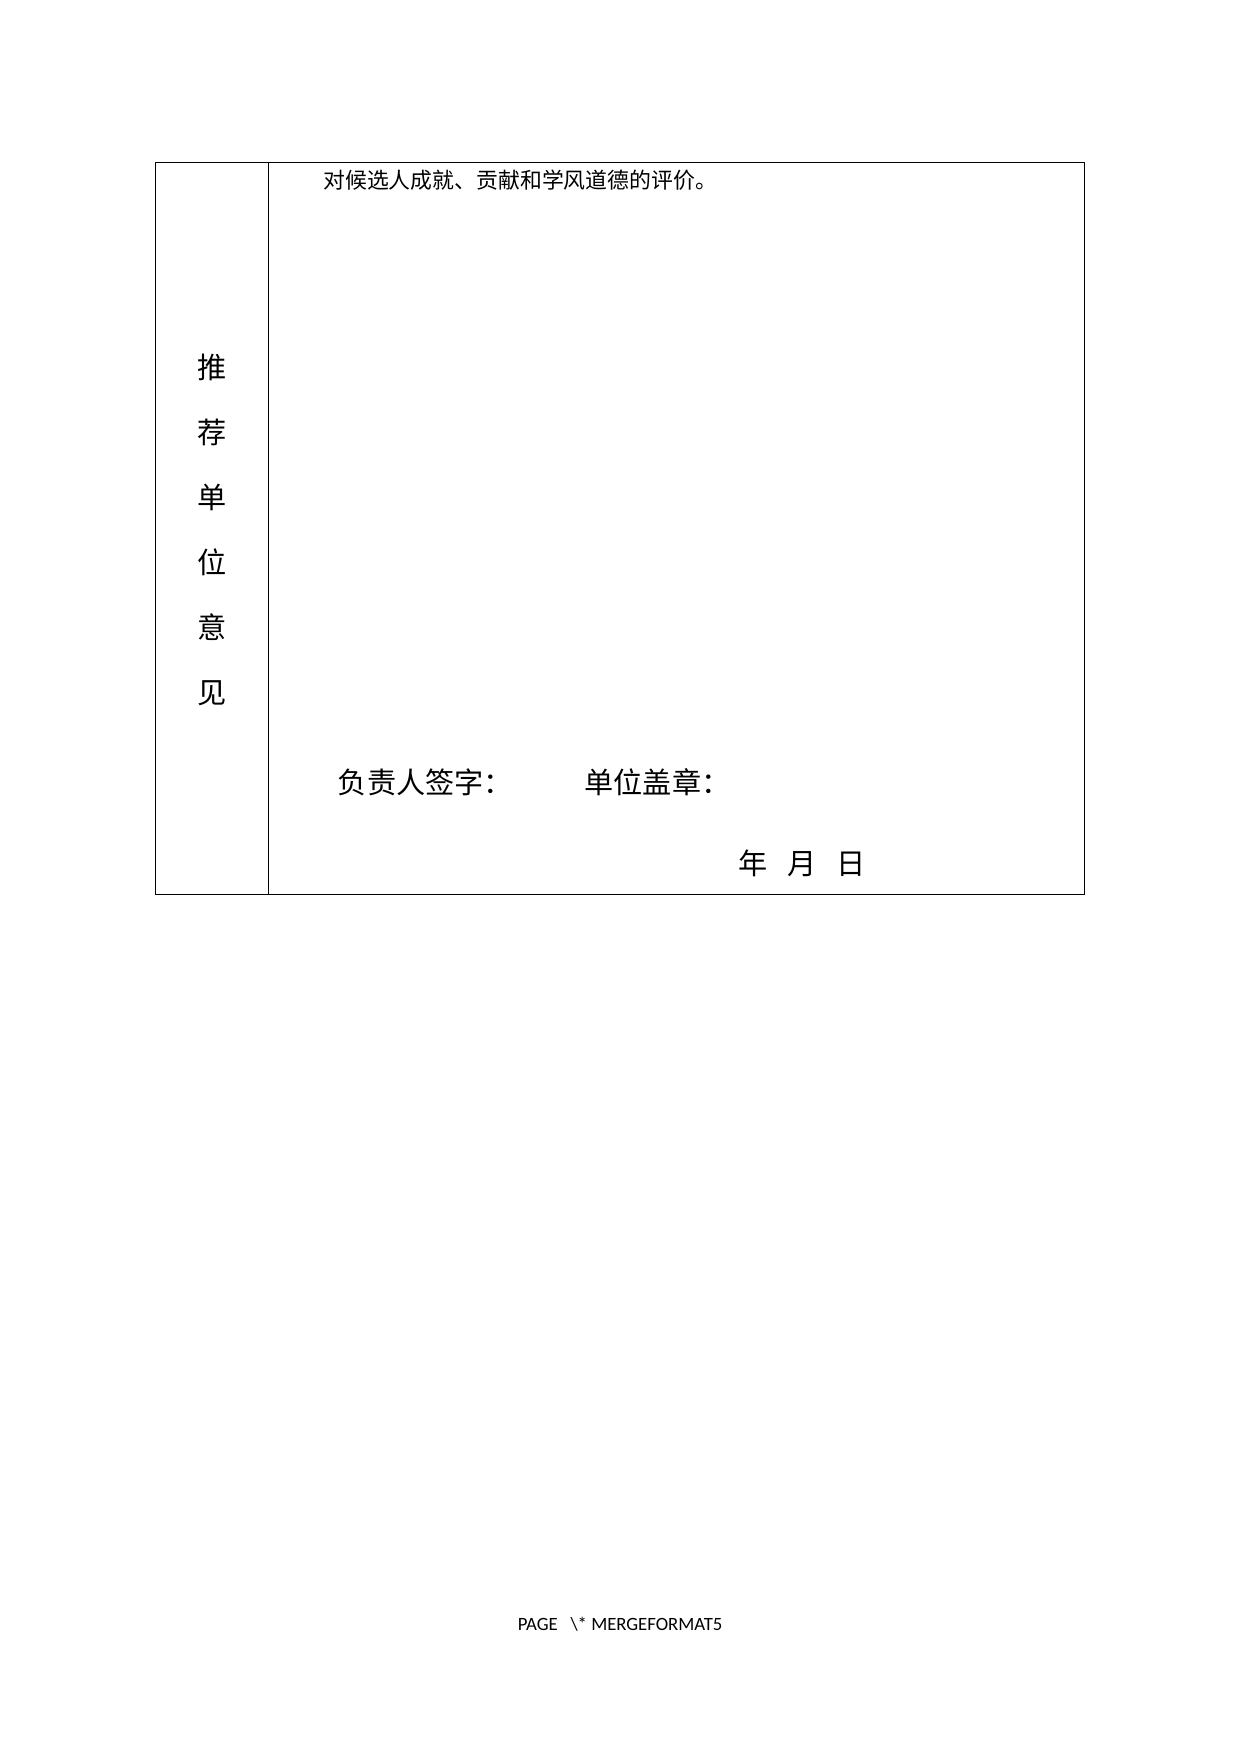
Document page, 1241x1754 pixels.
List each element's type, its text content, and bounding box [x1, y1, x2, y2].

table_cell 推 荐 单 位 意 见 [156, 163, 268, 894]
table_cell 对候选人成就、贡献和学风道德的评价。 负责人签字： 单位盖章： 年 月 日 [269, 163, 1084, 894]
